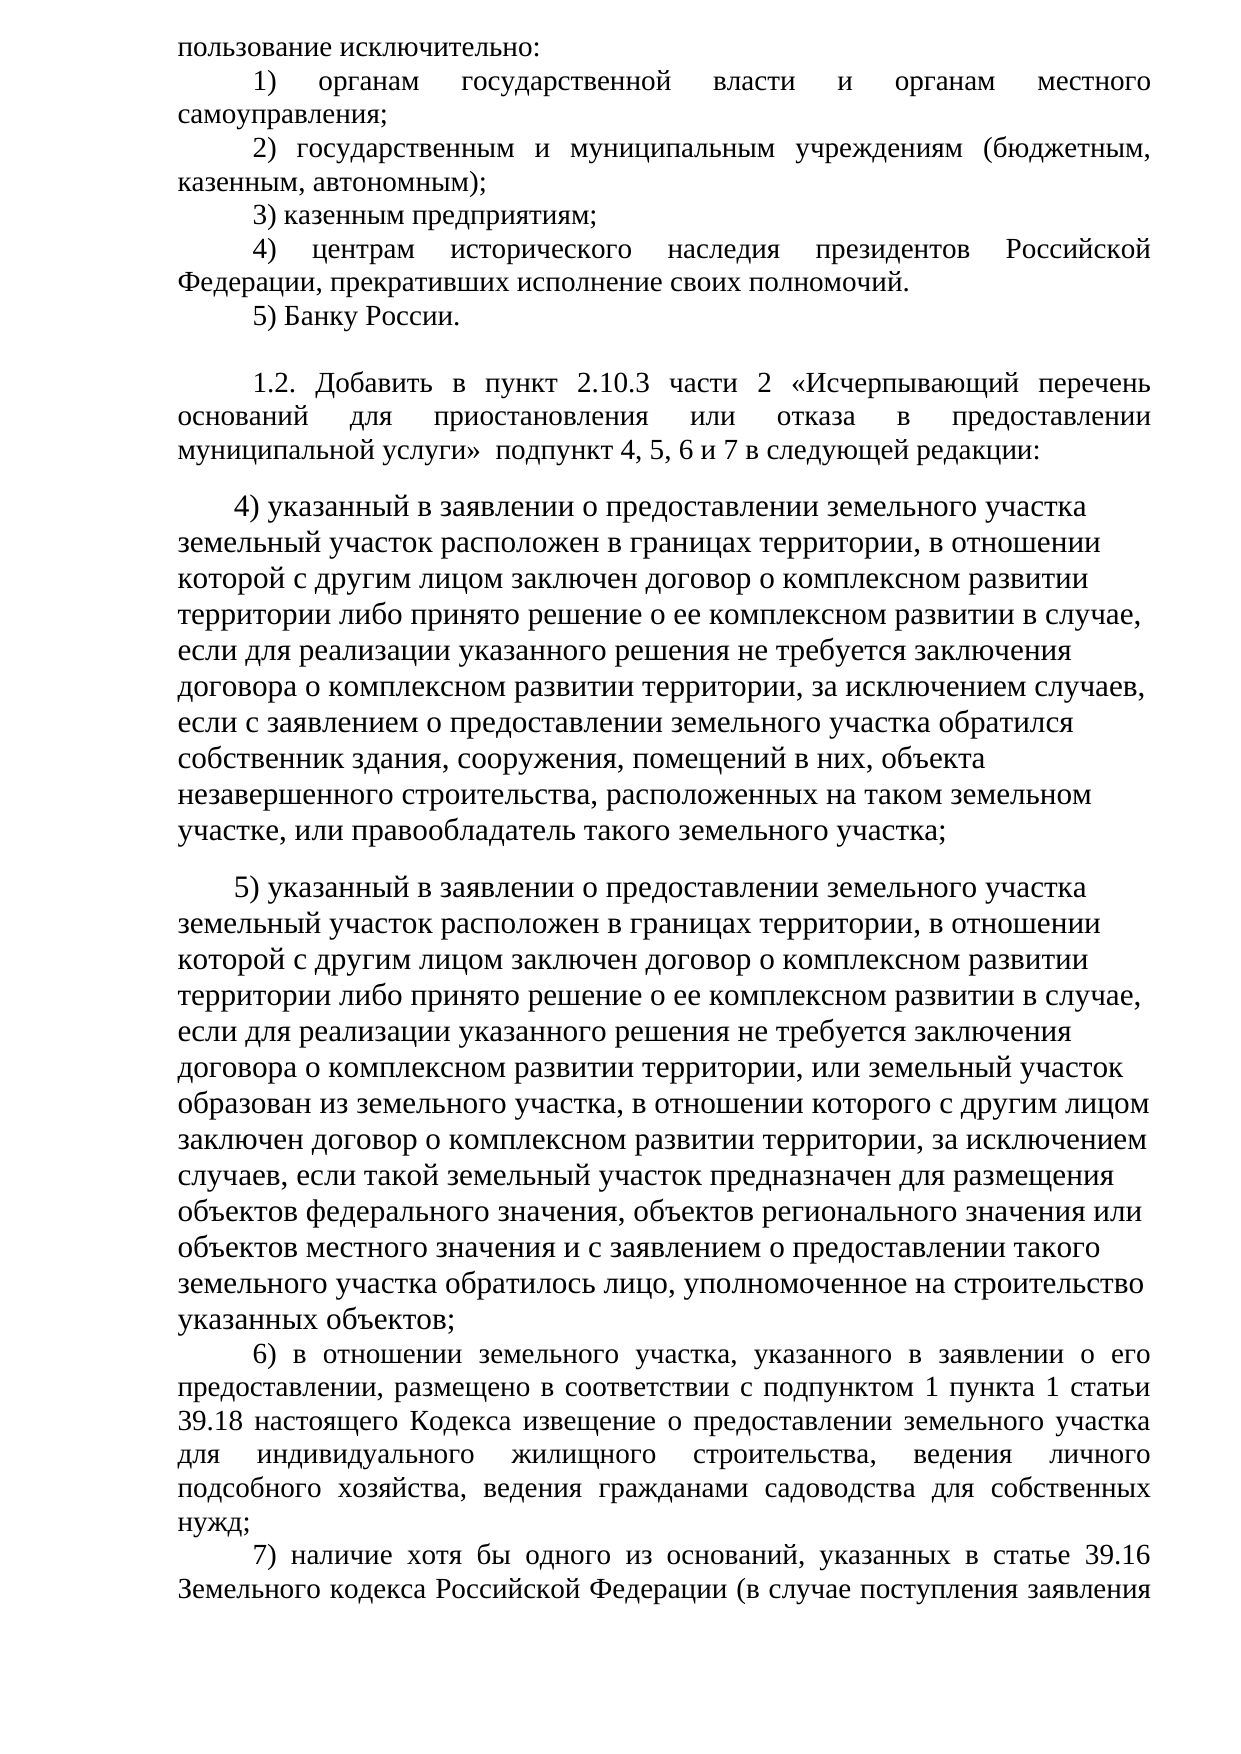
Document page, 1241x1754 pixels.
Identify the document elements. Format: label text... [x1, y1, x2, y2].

text 4) указанный в заявлении о предоставлении земельного участка земельный участок расположен в границах территории, в отношении которой с другим лицом заключен договор о комплексном развитии территории либо принято решение о ее комплексном развитии в случае, если для реализации указанного решения не требуется заключения договора о комплексном развитии территории, за исключением случаев, если с заявлением о предоставлении земельного участка обратился собственник здания, сооружения, помещений в них, объекта незавершенного строительства, расположенных на таком земельном участке, или правообладатель такого земельного участка; [177, 487, 1152, 847]
text 1.2. Добавить в пункт 2.10.3 части 2 «Исчерпывающий перечень оснований для приостановления или отказа в предоставлении муниципальной услуги» подпункт 4, 5, 6 и 7 в следующей редакции: [177, 365, 1152, 466]
text 3) казенным предприятиям; [177, 197, 1152, 231]
text 5) Банку России. [177, 298, 1152, 331]
text 4) центрам исторического наследия президентов Российской Федерации, прекративших исполнение своих полномочий. [177, 231, 1152, 298]
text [177, 1537, 1152, 1604]
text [177, 29, 1152, 63]
text 2) государственным и муниципальным учреждениям (бюджетным, казенным, автономным); [177, 130, 1152, 197]
text 1) органам государственной власти и органам местного самоуправления; [177, 63, 1152, 130]
text 5) указанный в заявлении о предоставлении земельного участка земельный участок расположен в границах территории, в отношении которой с другим лицом заключен договор о комплексном развитии территории либо принято решение о ее комплексном развитии в случае, если для реализации указанного решения не требуется заключения договора о комплексном развитии территории, или земельный участок образован из земельного участка, в отношении которого с другим лицом заключен договор о комплексном развитии территории, за исключением случаев, если такой земельный участок предназначен для размещения объектов федерального значения, объектов регионального значения или объектов местного значения и с заявлением о предоставлении такого земельного участка обратилось лицо, уполномоченное на строительство указанных объектов; [177, 869, 1152, 1336]
text 6) в отношении земельного участка, указанного в заявлении о его предоставлении, размещено в соответствии с подпунктом 1 пункта 1 статьи 39.18 настоящего Кодекса извещение о предоставлении земельного участка для индивидуального жилищного строительства, ведения личного подсобного хозяйства, ведения гражданами садоводства для собственных нужд; [177, 1336, 1152, 1537]
